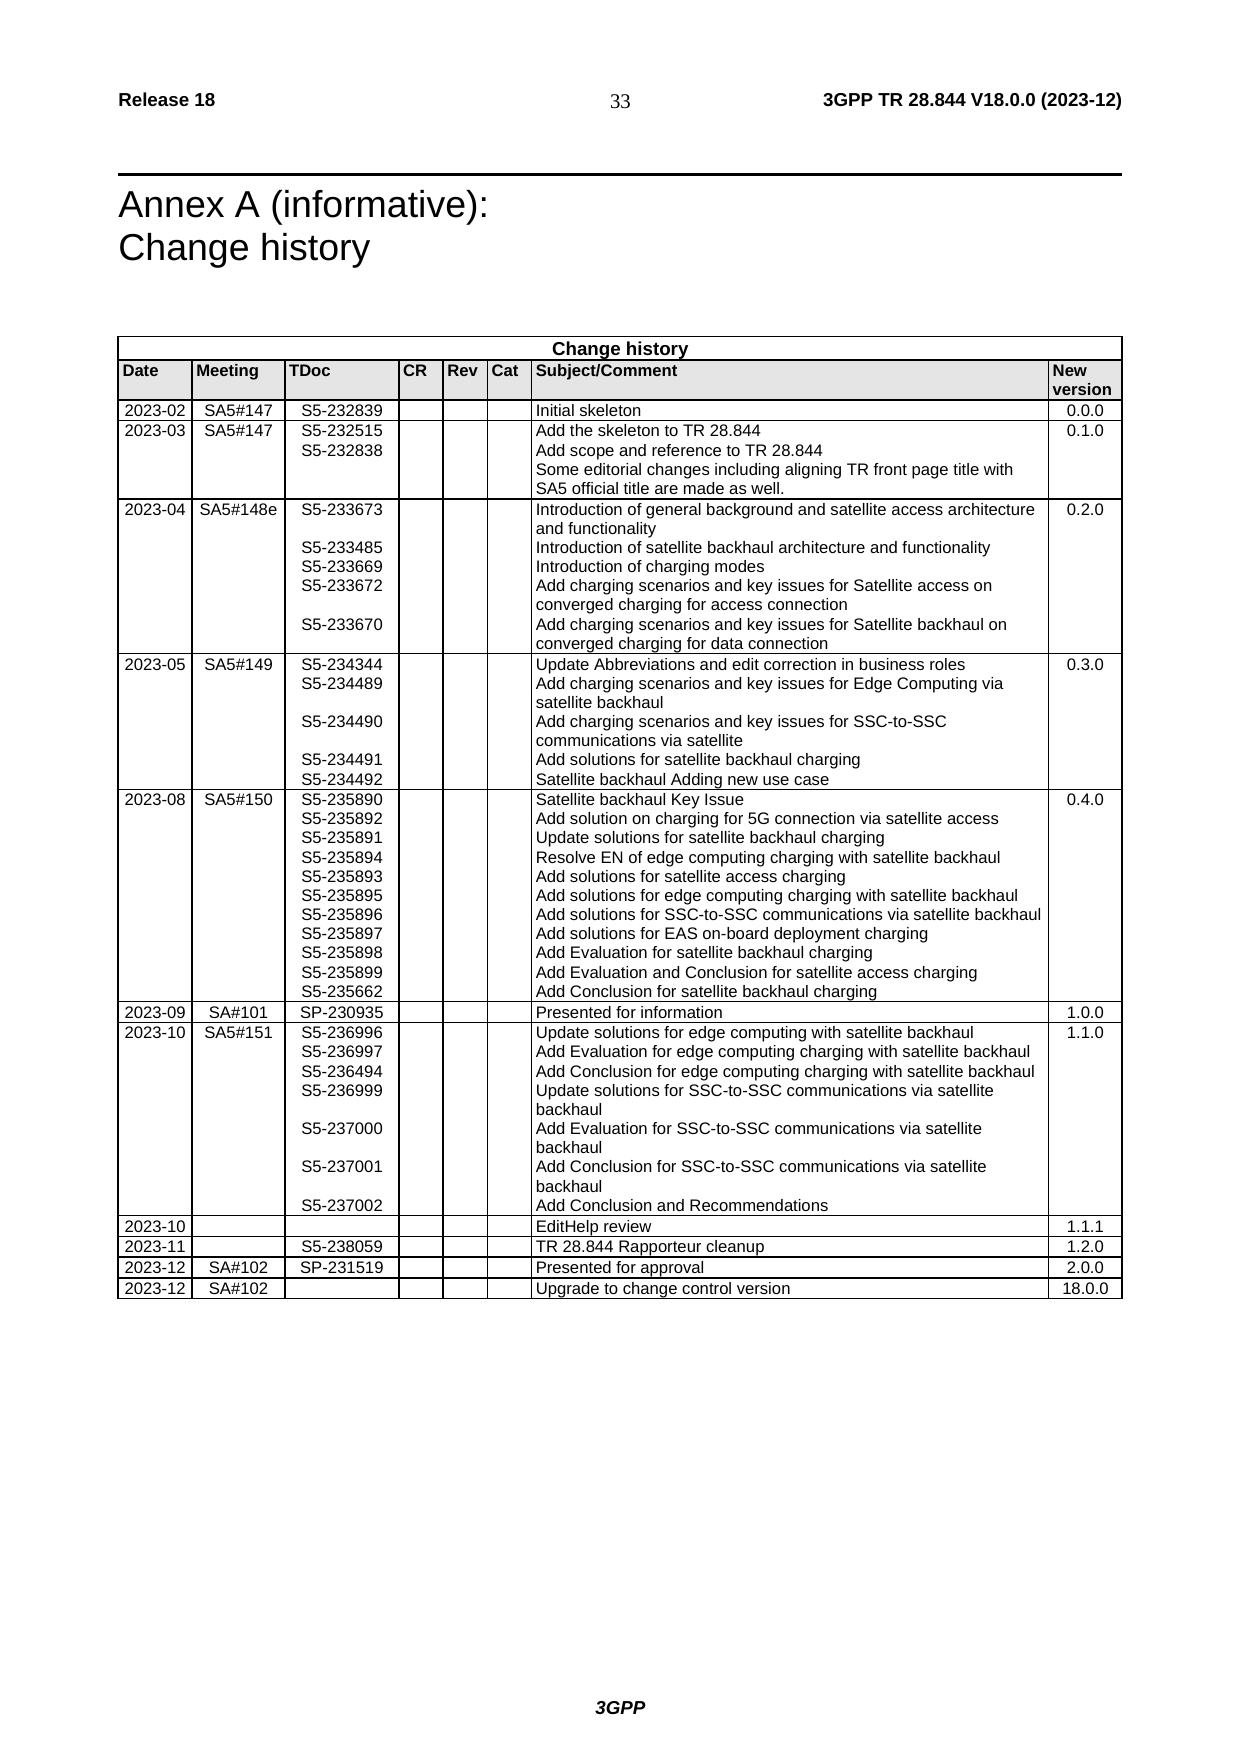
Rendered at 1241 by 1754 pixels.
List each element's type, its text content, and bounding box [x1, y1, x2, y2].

table_cell [488, 1216, 531, 1236]
table_cell [400, 1023, 442, 1215]
table_cell [400, 1216, 442, 1236]
table_cell 2023-10 [119, 1023, 191, 1215]
table_cell [400, 500, 442, 653]
table_cell [400, 401, 442, 419]
table_cell SA5#151 [193, 1023, 284, 1215]
table_cell S5-235890 S5-235892 S5-235891 S5-235894 S5-235893 S5-235895 S5-235896 S5-235897 S5-235898 S5-235899 S5-235662 [286, 790, 398, 1001]
table_cell [488, 401, 531, 419]
table_cell New version [1049, 361, 1121, 399]
table_cell 18.0.0 [1049, 1279, 1121, 1298]
table_cell 2023-05 [119, 654, 191, 788]
table_cell [488, 1279, 531, 1298]
table_cell SA5#148e [193, 500, 284, 653]
table_cell 2023-12 [119, 1258, 191, 1277]
table_cell [444, 1279, 487, 1298]
table_cell [400, 1237, 442, 1256]
table_cell [488, 1023, 531, 1215]
table_cell SP-231519 [286, 1258, 398, 1277]
table_cell Subject/Comment [532, 361, 1048, 399]
table_cell 2023-04 [119, 500, 191, 653]
table_cell SA#102 [193, 1279, 284, 1298]
table_cell [444, 654, 487, 788]
table_cell [444, 1023, 487, 1215]
table_cell [400, 654, 442, 788]
table_cell [286, 1216, 398, 1236]
table_cell Initial skeleton [532, 401, 1048, 419]
table_cell 1.1.1 [1049, 1216, 1121, 1236]
table_cell [400, 421, 442, 498]
table_cell [444, 1216, 487, 1236]
table_cell EditHelp review [532, 1216, 1048, 1236]
table_cell [488, 1258, 531, 1277]
table_cell S5-236996 S5-236997 S5-236494 S5-236999 S5-237000 S5-237001 S5-237002 [286, 1023, 398, 1215]
table_cell SA5#147 [193, 421, 284, 498]
table_cell [444, 421, 487, 498]
table_cell Update solutions for edge computing with satellite backhaul Add Evaluation for edge computing charging with satellite backhaul Add Conclusion for edge computing charging with satellite backhaul Update solutions for SSC-to-SSC communications via satellite backhaul Add Evaluation for SSC-to-SSC communications via satellite backhaul Add Conclusion for SSC-to-SSC communications via satellite backhaul Add Conclusion and Recommendations [532, 1023, 1048, 1215]
table_header Change history [119, 337, 1121, 359]
table_cell 0.4.0 [1049, 790, 1121, 1001]
table_cell [488, 1237, 531, 1256]
table_cell 2023-10 [119, 1216, 191, 1236]
table_cell [444, 401, 487, 419]
table_cell [193, 1237, 284, 1256]
table_cell TDoc [286, 361, 398, 399]
table_cell Meeting [193, 361, 284, 399]
table_cell Update Abbreviations and edit correction in business roles Add charging scenarios and key issues for Edge Computing via satellite backhaul Add charging scenarios and key issues for SSC-to-SSC communications via satellite Add solutions for satellite backhaul charging Satellite backhaul Adding new use case [532, 654, 1048, 788]
table_cell 1.1.0 [1049, 1023, 1121, 1215]
table_cell 0.3.0 [1049, 654, 1121, 788]
table_cell 2023-09 [119, 1002, 191, 1022]
table_cell Cat [488, 361, 531, 399]
subtitle Annex A (informative): Change history [118, 176, 1122, 268]
table_cell SA#102 [193, 1258, 284, 1277]
table_cell 0.1.0 [1049, 421, 1121, 498]
table_cell [400, 1258, 442, 1277]
table_cell Presented for information [532, 1002, 1048, 1022]
table_cell SA5#150 [193, 790, 284, 1001]
table_cell 2023-02 [119, 401, 191, 419]
table_cell S5-238059 [286, 1237, 398, 1256]
table_cell [444, 1258, 487, 1277]
table_cell [488, 500, 531, 653]
table_cell Add the skeleton to TR 28.844 Add scope and reference to TR 28.844 Some editorial changes including aligning TR front page title with SA5 official title are made as well. [532, 421, 1048, 498]
table_cell S5-232515 S5-232838 [286, 421, 398, 498]
table_cell [488, 790, 531, 1001]
table_cell [193, 1216, 284, 1236]
table_cell [400, 1279, 442, 1298]
table_cell [400, 790, 442, 1001]
table_cell S5-233673 S5-233485 S5-233669 S5-233672 S5-233670 [286, 500, 398, 653]
table_cell 0.0.0 [1049, 401, 1121, 419]
table_cell Rev [444, 361, 487, 399]
table_cell [488, 654, 531, 788]
table_cell 1.0.0 [1049, 1002, 1121, 1022]
table_cell S5-232839 [286, 401, 398, 419]
table_cell 2023-11 [119, 1237, 191, 1256]
table_cell Presented for approval [532, 1258, 1048, 1277]
table_cell [488, 1002, 531, 1022]
table_cell Satellite backhaul Key Issue Add solution on charging for 5G connection via satellite access Update solutions for satellite backhaul charging Resolve EN of edge computing charging with satellite backhaul Add solutions for satellite access charging Add solutions for edge computing charging with satellite backhaul Add solutions for SSC-to-SSC communications via satellite backhaul Add solutions for EAS on-board deployment charging Add Evaluation for satellite backhaul charging Add Evaluation and Conclusion for satellite access charging Add Conclusion for satellite backhaul charging [532, 790, 1048, 1001]
table_cell [400, 1002, 442, 1022]
table_cell 0.2.0 [1049, 500, 1121, 653]
table_cell SA#101 [193, 1002, 284, 1022]
table_cell [444, 1237, 487, 1256]
table_cell SP-230935 [286, 1002, 398, 1022]
table_cell Introduction of general background and satellite access architecture and functionality Introduction of satellite backhaul architecture and functionality Introduction of charging modes Add charging scenarios and key issues for Satellite access on converged charging for access connection Add charging scenarios and key issues for Satellite backhaul on converged charging for data connection [532, 500, 1048, 653]
table_cell 2023-12 [119, 1279, 191, 1298]
table_cell 2023-08 [119, 790, 191, 1001]
table_cell SA5#149 [193, 654, 284, 788]
table_cell S5-234344 S5-234489 S5-234490 S5-234491 S5-234492 [286, 654, 398, 788]
table_cell CR [400, 361, 442, 399]
table_cell [444, 790, 487, 1001]
table_cell [488, 421, 531, 498]
table_cell TR 28.844 Rapporteur cleanup [532, 1237, 1048, 1256]
table_cell 2023-03 [119, 421, 191, 498]
table_cell 2.0.0 [1049, 1258, 1121, 1277]
table_cell [444, 500, 487, 653]
table_cell [444, 1002, 487, 1022]
table_cell Date [119, 361, 191, 399]
table_cell 1.2.0 [1049, 1237, 1121, 1256]
table_cell Upgrade to change control version [532, 1279, 1048, 1298]
table_cell SA5#147 [193, 401, 284, 419]
table_cell [286, 1279, 398, 1298]
